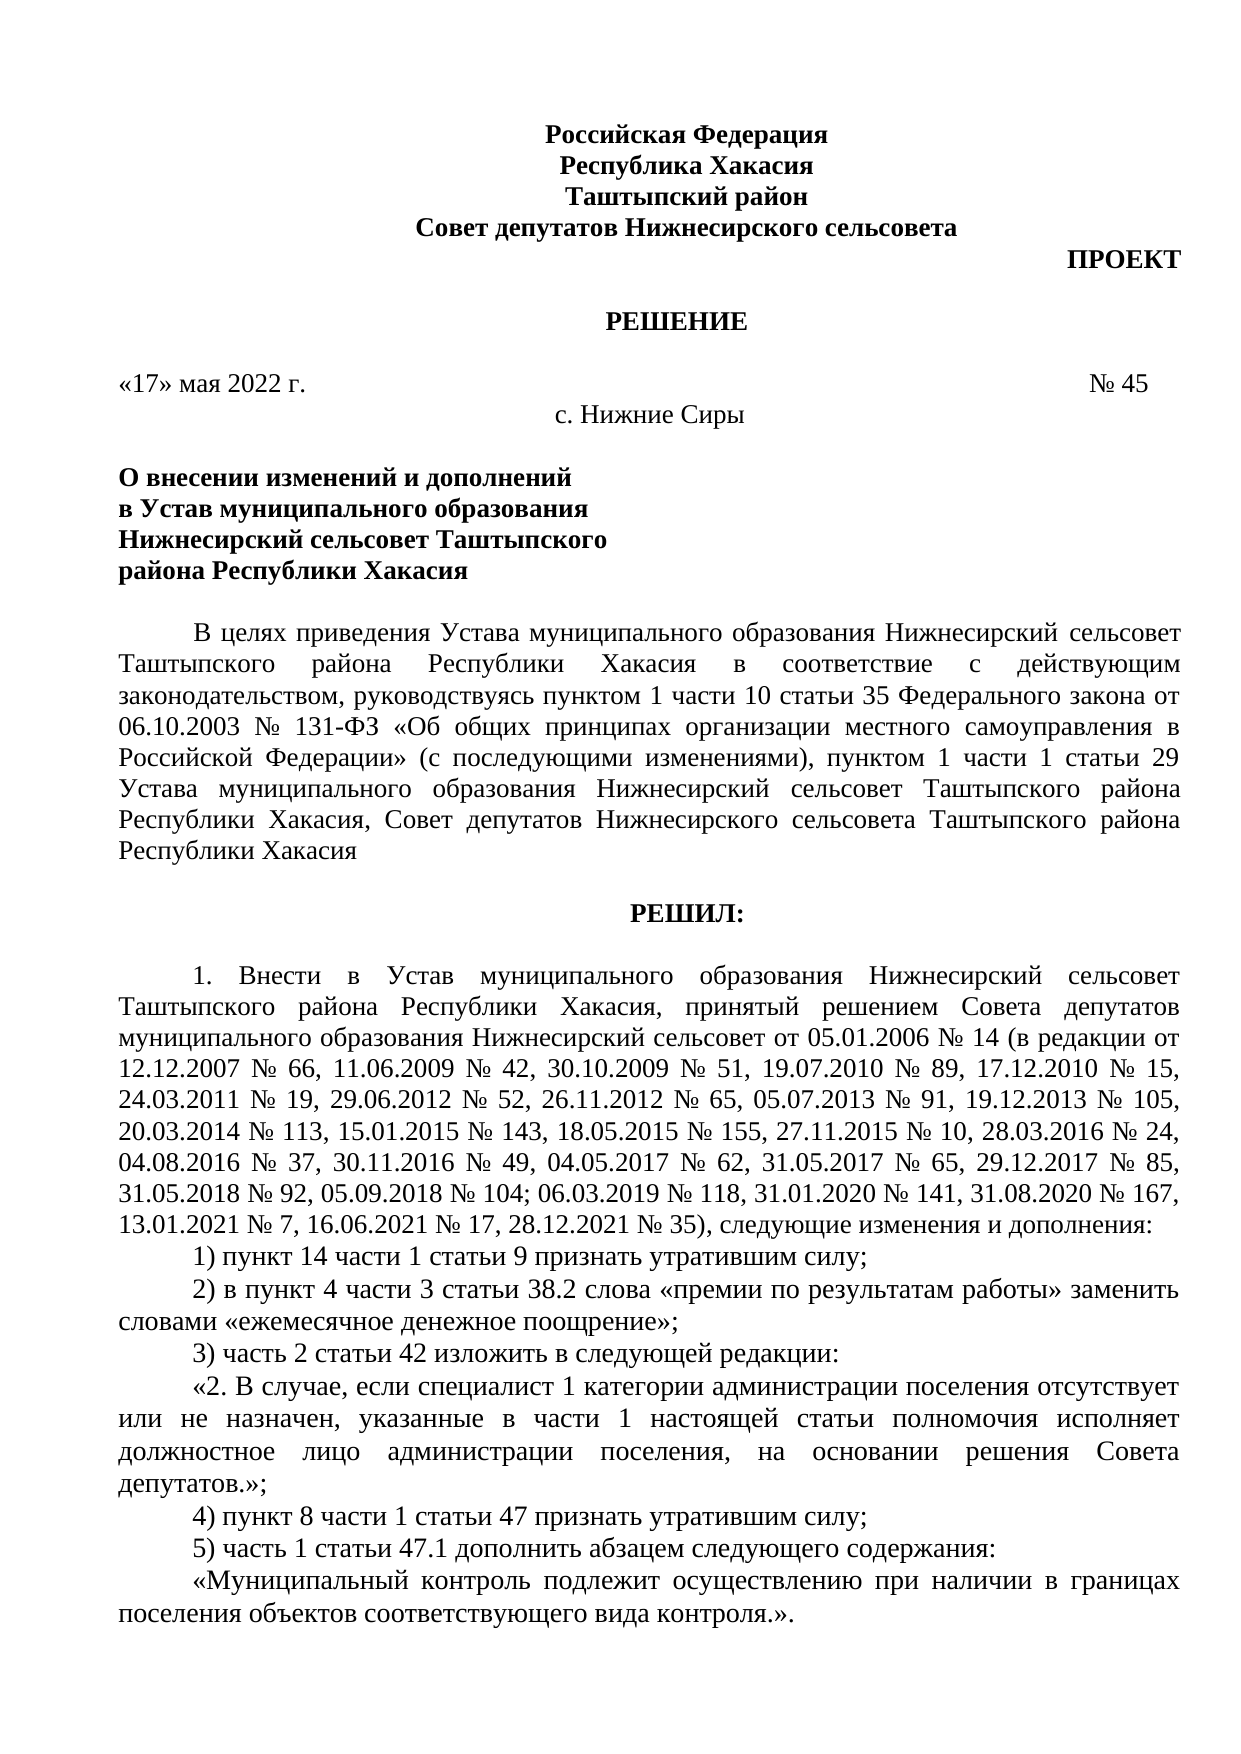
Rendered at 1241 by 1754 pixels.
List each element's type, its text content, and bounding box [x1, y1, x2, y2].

text Нижнесирский сельсовет Таштыпского [118, 523, 1181, 554]
text 1. Внести в Устав муниципального образования Нижнесирский сельсовет Таштыпского района Республики Хакасия, принятый решением Совета депутатов муниципального образования Нижнесирский сельсовет от 05.01.2006 № 14 (в редакции от 12.12.2007 № 66, 11.06.2009 № 42, 30.10.2009 № 51, 19.07.2010 № 89, 17.12.2010 № 15, 24.03.2011 № 19, 29.06.2012 № 52, 26.11.2012 № 65, 05.07.2013 № 91, 19.12.2013 № 105, 20.03.2014 № 113, 15.01.2015 № 143, 18.05.2015 № 155, 27.11.2015 № 10, 28.03.2016 № 24, 04.08.2016 № 37, 30.11.2016 № 49, 04.05.2017 № 62, 31.05.2017 № 65, 29.12.2017 № 85, 31.05.2018 № 92, 05.09.2018 № 104; 06.03.2019 № 118, 31.01.2020 № 141, 31.08.2020 № 167, 13.01.2021 № 7, 16.06.2021 № 17, 28.12.2021 № 35), следующие изменения и дополнения: [118, 959, 1181, 1239]
text Республика Хакасия [118, 149, 1181, 180]
text в Устав муниципального образования [118, 492, 1181, 523]
text 2) в пункт 4 части 3 статьи 38.2 слова «премии по результатам работы» заменить словами «ежемесячное денежное поощрение»; [118, 1272, 1181, 1337]
subtitle «17» мая 2022 г. № 45 [118, 367, 1181, 398]
text Таштыпский район [118, 180, 1181, 212]
text РЕШИЛ: [118, 897, 1181, 928]
text района Республики Хакасия [118, 554, 1181, 585]
text О внесении изменений и дополнений [118, 461, 1181, 492]
text 1) пункт 14 части 1 статьи 9 признать утратившим силу; [118, 1239, 1181, 1272]
text 5) часть 1 статьи 47.1 дополнить абзацем следующего содержания: [118, 1531, 1181, 1563]
text 3) часть 2 статьи 42 изложить в следующей редакции: [118, 1337, 1181, 1369]
text «2. В случае, если специалист 1 категории администрации поселения отсутствует или не назначен, указанные в части 1 настоящей статьи полномочия исполняет должностное лицо администрации поселения, на основании решения Совета депутатов.»; [118, 1369, 1181, 1498]
text Российская Федерация [118, 118, 1181, 149]
text 4) пункт 8 части 1 статьи 47 признать утратившим силу; [118, 1498, 1181, 1531]
text «Муниципальный контроль подлежит осуществлению при наличии в границах поселения объектов соответствующего вида контроля.». [118, 1563, 1181, 1628]
text ПРОЕКТ [118, 243, 1181, 274]
text с. Нижние Сиры [118, 398, 1181, 429]
subtitle РЕШЕНИЕ [118, 305, 1181, 336]
text Совет депутатов Нижнесирского сельсовета [118, 212, 1181, 243]
text В целях приведения Устава муниципального образования Нижнесирский сельсовет Таштыпского района Республики Хакасия в соответствие с действующим законодательством, руководствуясь пунктом 1 части 10 статьи 35 Федерального закона от 06.10.2003 № 131-ФЗ «Об общих принципах организации местного самоуправления в Российской Федерации» (с последующими изменениями), пунктом 1 части 1 статьи 29 Устава муниципального образования Нижнесирский сельсовет Таштыпского района Республики Хакасия, Совет депутатов Нижнесирского сельсовета Таштыпского района Республики Хакасия [118, 616, 1181, 866]
